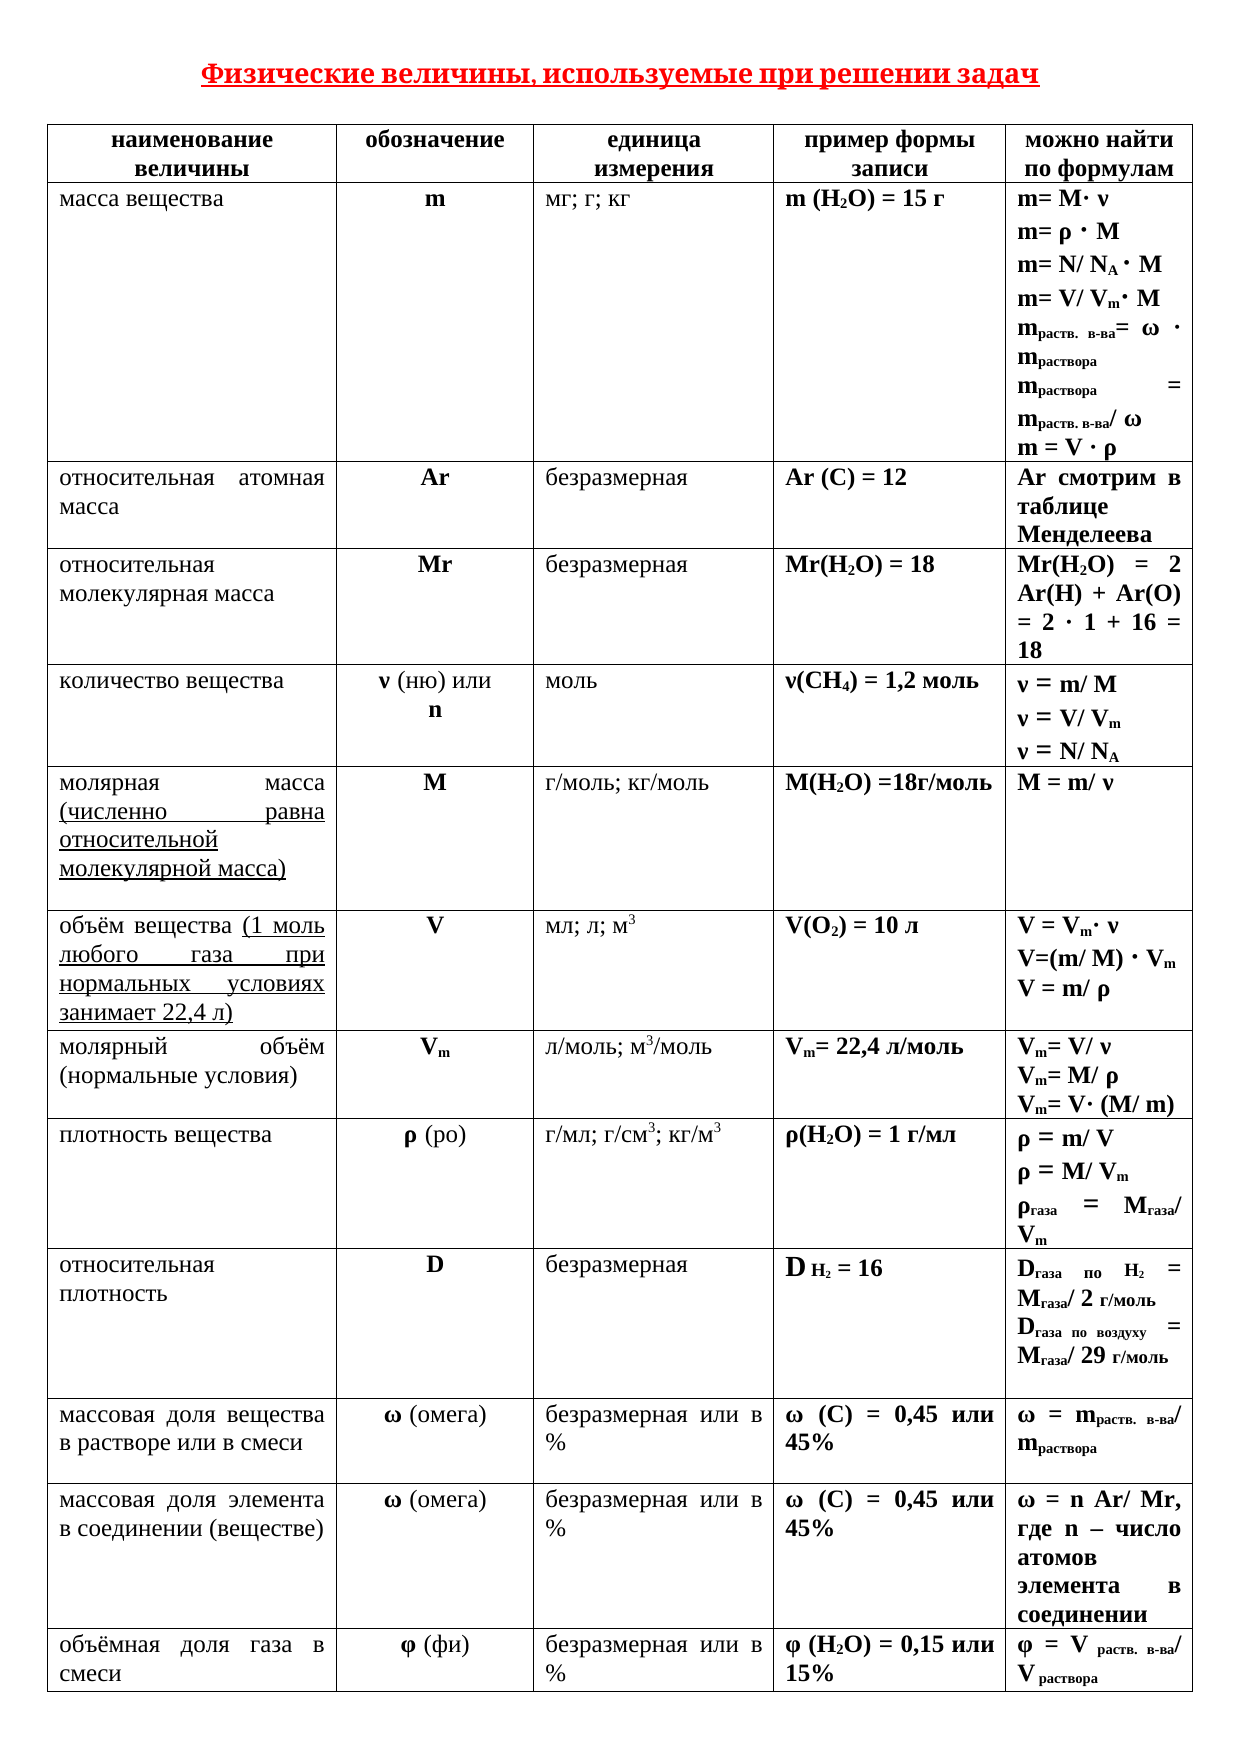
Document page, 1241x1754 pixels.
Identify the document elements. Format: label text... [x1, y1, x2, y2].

table_cell ρ (ро) [337, 1119, 533, 1248]
table_cell Vm= 22,4 л/моль [774, 1031, 1005, 1118]
table_cell ω = mраств. в-ва/ mраствора [1006, 1399, 1192, 1483]
table_cell относительная атомная масса [48, 462, 336, 548]
table_cell m= М· ν m= ρ · М m= N/ NA · М m= V/ Vm· М mраств. в-ва= ω · mраствора mраствора = mраств. в-ва/ ω m = V · ρ [1006, 183, 1192, 461]
table_cell Vm [337, 1031, 533, 1118]
table_cell ω (омега) [337, 1399, 533, 1483]
table_cell φ (H2O) = 0,15 или 15% [774, 1629, 1005, 1691]
table_cell л/моль; м3/моль [534, 1031, 773, 1118]
table_cell количество вещества [48, 665, 336, 766]
subtitle Физические величины, используемые при решении задач [59, 59, 1181, 90]
table_cell D [337, 1249, 533, 1398]
table_cell Ar (C) = 12 [774, 462, 1005, 548]
table_cell безразмерная [534, 1249, 773, 1398]
table_cell М [337, 767, 533, 909]
table_cell массовая доля элемента в соединении (веществе) [48, 1484, 336, 1628]
table_cell М = m/ ν [1006, 767, 1192, 909]
table_cell г/моль; кг/моль [534, 767, 773, 909]
table_cell Vm= V/ ν Vm= М/ ρ Vm= V· (М/ m) [1006, 1031, 1192, 1118]
table_cell V = Vm· ν V=(m/ М) · Vm V = m/ ρ [1006, 911, 1192, 1030]
table_cell m [337, 183, 533, 461]
table_cell ω (С) = 0,45 или 45% [774, 1399, 1005, 1483]
table_cell m (H2O) = 15 г [774, 183, 1005, 461]
table_header наименование величины [48, 125, 336, 182]
table_cell Mr(H2O) = 2 Ar(H) + Ar(O) = 2 · 1 + 16 = 18 [1006, 549, 1192, 664]
table_cell ν (ню) или n [337, 665, 533, 766]
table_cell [534, 1484, 773, 1628]
table_cell Mr [337, 549, 533, 664]
table_cell ω (С) = 0,45 или 45% [774, 1484, 1005, 1628]
table_cell объёмная доля газа в смеси [48, 1629, 336, 1691]
table_header единица измерения [534, 125, 773, 182]
table_cell масса вещества [48, 183, 336, 461]
table_cell V [337, 911, 533, 1030]
table_cell ν = m/ М ν = V/ Vm ν = N/ NA [1006, 665, 1192, 766]
table_cell ν(CH4) = 1,2 моль [774, 665, 1005, 766]
table_cell ρ = m/ V ρ = М/ Vm ρгаза = Мгаза/ Vm [1006, 1119, 1192, 1248]
table_cell г/мл; г/см3; кг/м3 [534, 1119, 773, 1248]
table_cell относительная плотность [48, 1249, 336, 1398]
table_cell безразмерная [534, 549, 773, 664]
table_cell φ = V раств. в-ва/ V раствора [1006, 1629, 1192, 1691]
table_cell Ar [337, 462, 533, 548]
table_cell ω (омега) [337, 1484, 533, 1628]
table_cell моль [534, 665, 773, 766]
table_header можно найти по формулам [1006, 125, 1192, 182]
table_cell безразмерная или в % [534, 1399, 773, 1483]
table_cell Mr(H2O) = 18 [774, 549, 1005, 664]
table_cell объём вещества (1 моль любого газа при нормальных условиях занимает 22,4 л) [48, 911, 336, 1030]
table_cell Ar смотрим в таблице Менделеева [1006, 462, 1192, 548]
table_cell плотность вещества [48, 1119, 336, 1248]
table_cell молярный объём (нормальные условия) [48, 1031, 336, 1118]
table_cell относительная молекулярная масса [48, 549, 336, 664]
table_cell мг; г; кг [534, 183, 773, 461]
table_cell безразмерная [534, 462, 773, 548]
table_cell молярная масса (численно равна относительной молекулярной масса) [48, 767, 336, 909]
table_cell мл; л; м3 [534, 911, 773, 1030]
table_cell M(H2O) =18г/моль [774, 767, 1005, 909]
table_cell φ (фи) [337, 1629, 533, 1691]
table_cell D H2 = 16 [774, 1249, 1005, 1398]
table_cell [534, 1629, 773, 1691]
table_header пример формы записи [774, 125, 1005, 182]
table_cell ρ(H2O) = 1 г/мл [774, 1119, 1005, 1248]
table_cell Dгаза по H2 = Мгаза/ 2 г/моль Dгаза по воздуху = Мгаза/ 29 г/моль [1006, 1249, 1192, 1398]
table_cell V(O2) = 10 л [774, 911, 1005, 1030]
table_cell ω = n Ar/ Mr, где n – число атомов элемента в соединении [1006, 1484, 1192, 1628]
table_header обозначение [337, 125, 533, 182]
table_cell массовая доля вещества в растворе или в смеси [48, 1399, 336, 1483]
